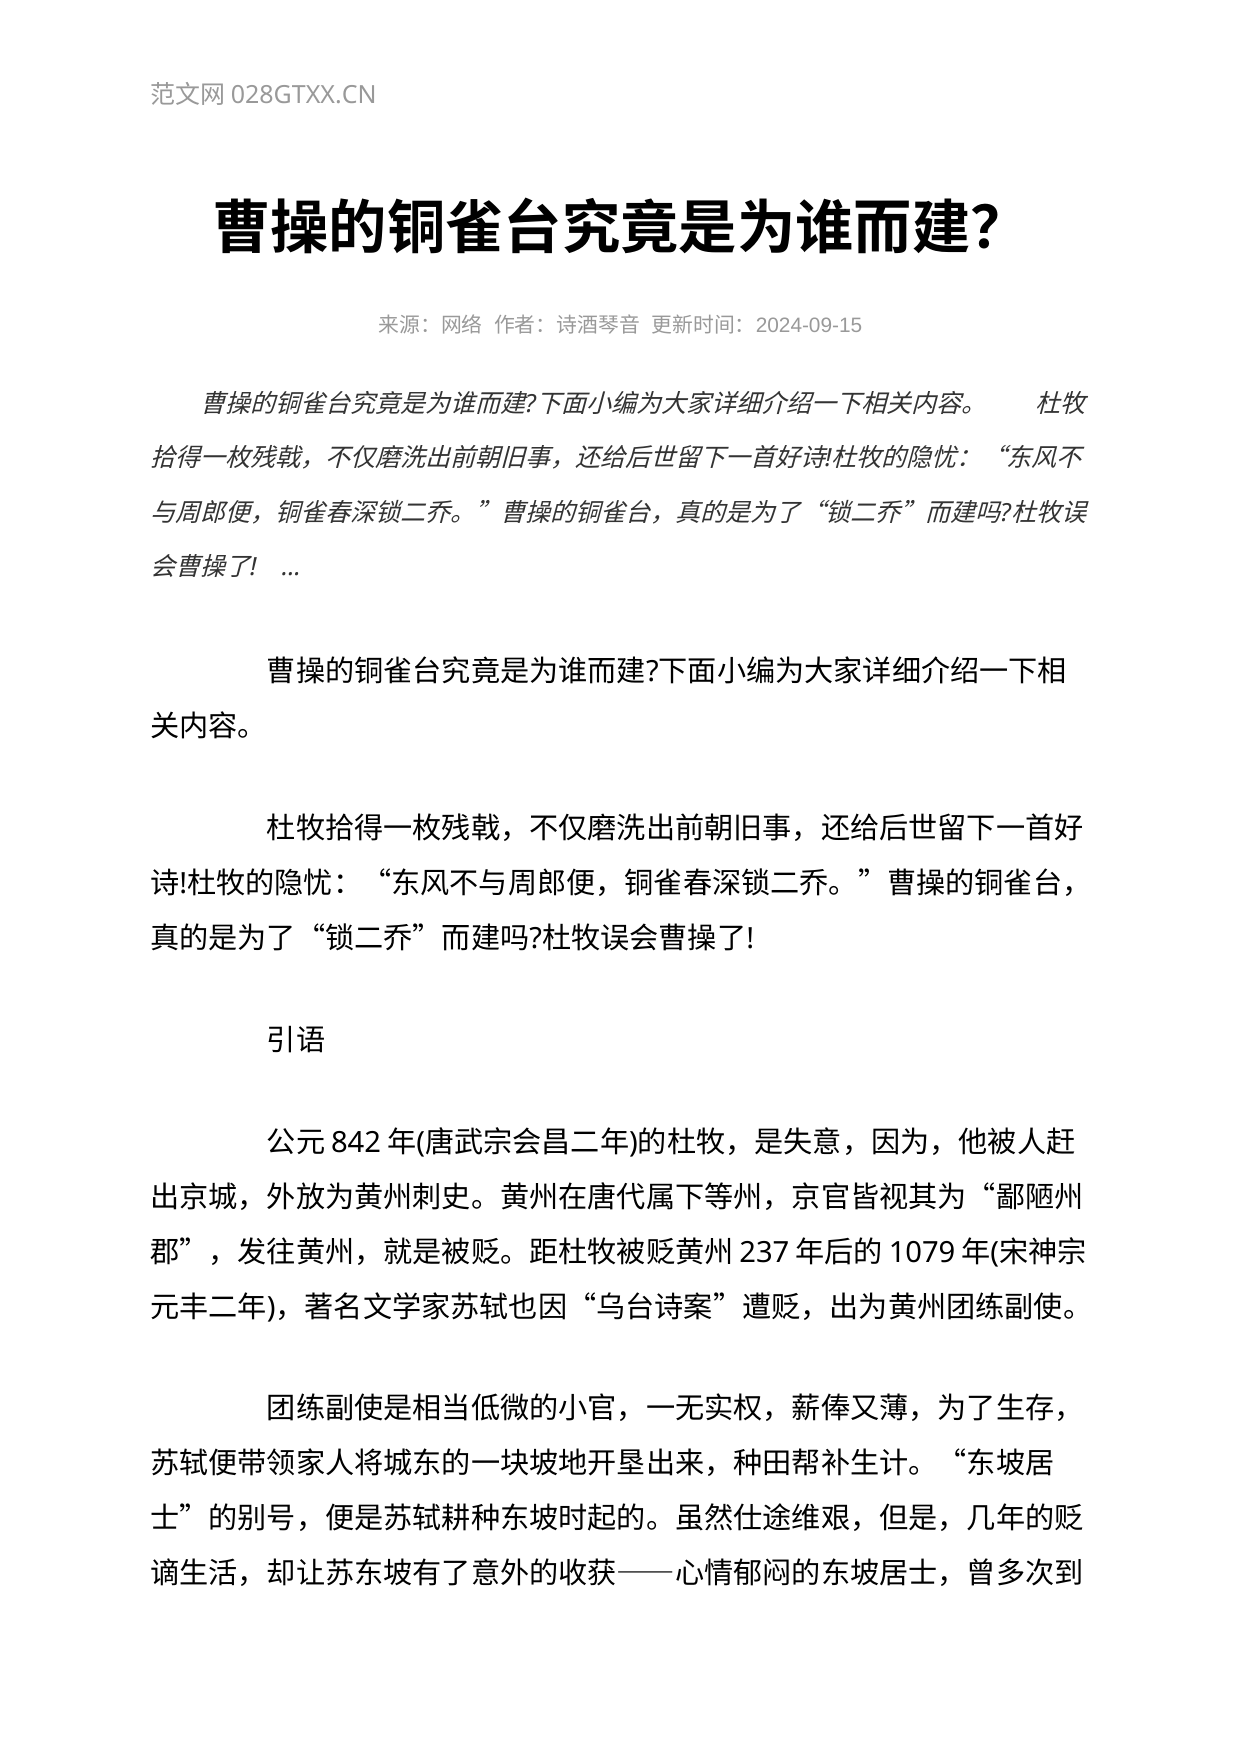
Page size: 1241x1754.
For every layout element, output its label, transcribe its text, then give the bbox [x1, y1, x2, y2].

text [150, 1385, 1090, 1592]
text 公元842年(唐武宗会昌二年)的杜牧，是失意，因为，他被人赶出京城，外放为黄州刺史。黄州在唐代属下等州，京官皆视其为“鄙陋州郡”，发往黄州，就是被贬。距杜牧被贬黄州237年后的1079年(宋神宗元丰二年)，著名文学家苏轼也因“乌台诗案”遭贬，出为黄州团练副使。 [150, 1118, 1090, 1326]
subtitle 曹操的铜雀台究竟是为谁而建？ [150, 181, 1090, 266]
text 来源：网络 作者：诗酒琴音 更新时间：2024-09-15 [150, 313, 1090, 337]
text 曹操的铜雀台究竟是为谁而建?下面小编为大家详细介绍一下相关内容。 [150, 648, 1090, 745]
text 引语 [150, 1016, 1090, 1059]
text 曹操的铜雀台究竟是为谁而建?下面小编为大家详细介绍一下相关内容。 杜牧拾得一枚残戟，不仅磨洗出前朝旧事，还给后世留下一首好诗!杜牧的隐忧：“东风不与周郎便，铜雀春深锁二乔。”曹操的铜雀台，真的是为了“锁二乔”而建吗?杜牧误会曹操了! ... [150, 383, 1090, 583]
text 杜牧拾得一枚残戟，不仅磨洗出前朝旧事，还给后世留下一首好诗!杜牧的隐忧：“东风不与周郎便，铜雀春深锁二乔。”曹操的铜雀台，真的是为了“锁二乔”而建吗?杜牧误会曹操了! [150, 804, 1090, 957]
